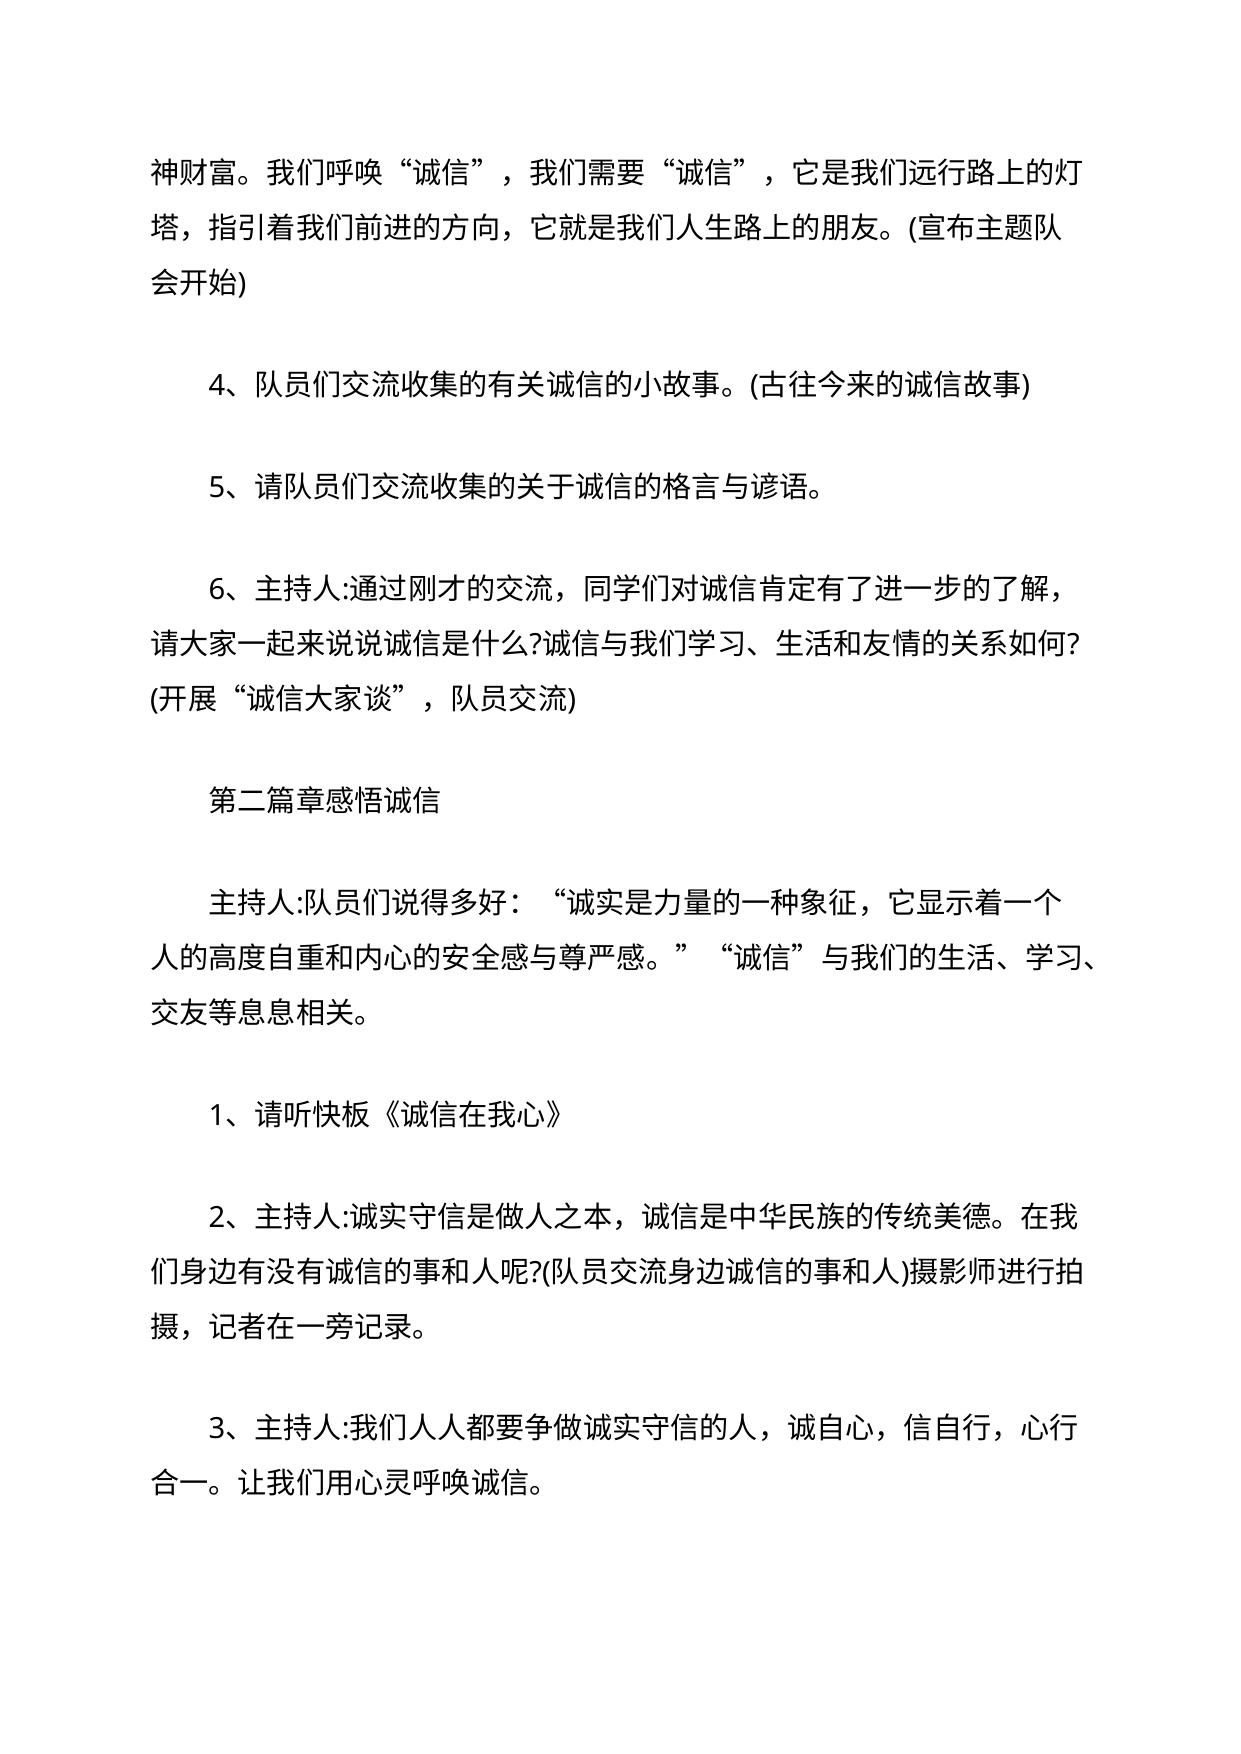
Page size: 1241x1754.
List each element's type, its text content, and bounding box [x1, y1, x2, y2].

text 第二篇章感悟诚信 [150, 778, 1090, 820]
text 3、主持人:我们人人都要争做诚实守信的人，诚自心，信自行，心行合一。让我们用心灵呼唤诚信。 [150, 1405, 1090, 1502]
text 4、队员们交流收集的有关诚信的小故事。(古往今来的诚信故事) [150, 362, 1090, 404]
text 2、主持人:诚实守信是做人之本，诚信是中华民族的传统美德。在我们身边有没有诚信的事和人呢?(队员交流身边诚信的事和人)摄影师进行拍摄，记者在一旁记录。 [150, 1193, 1090, 1346]
text 主持人:队员们说得多好：“诚实是力量的一种象征，它显示着一个人的高度自重和内心的安全感与尊严感。”“诚信”与我们的生活、学习、交友等息息相关。 [150, 879, 1090, 1032]
text 1、请听快板《诚信在我心》 [150, 1091, 1090, 1134]
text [150, 150, 1090, 302]
text 5、请队员们交流收集的关于诚信的格言与谚语。 [150, 464, 1090, 506]
text 6、主持人:通过刚才的交流，同学们对诚信肯定有了进一步的了解，请大家一起来说说诚信是什么?诚信与我们学习、生活和友情的关系如何?(开展“诚信大家谈”，队员交流) [150, 566, 1090, 718]
